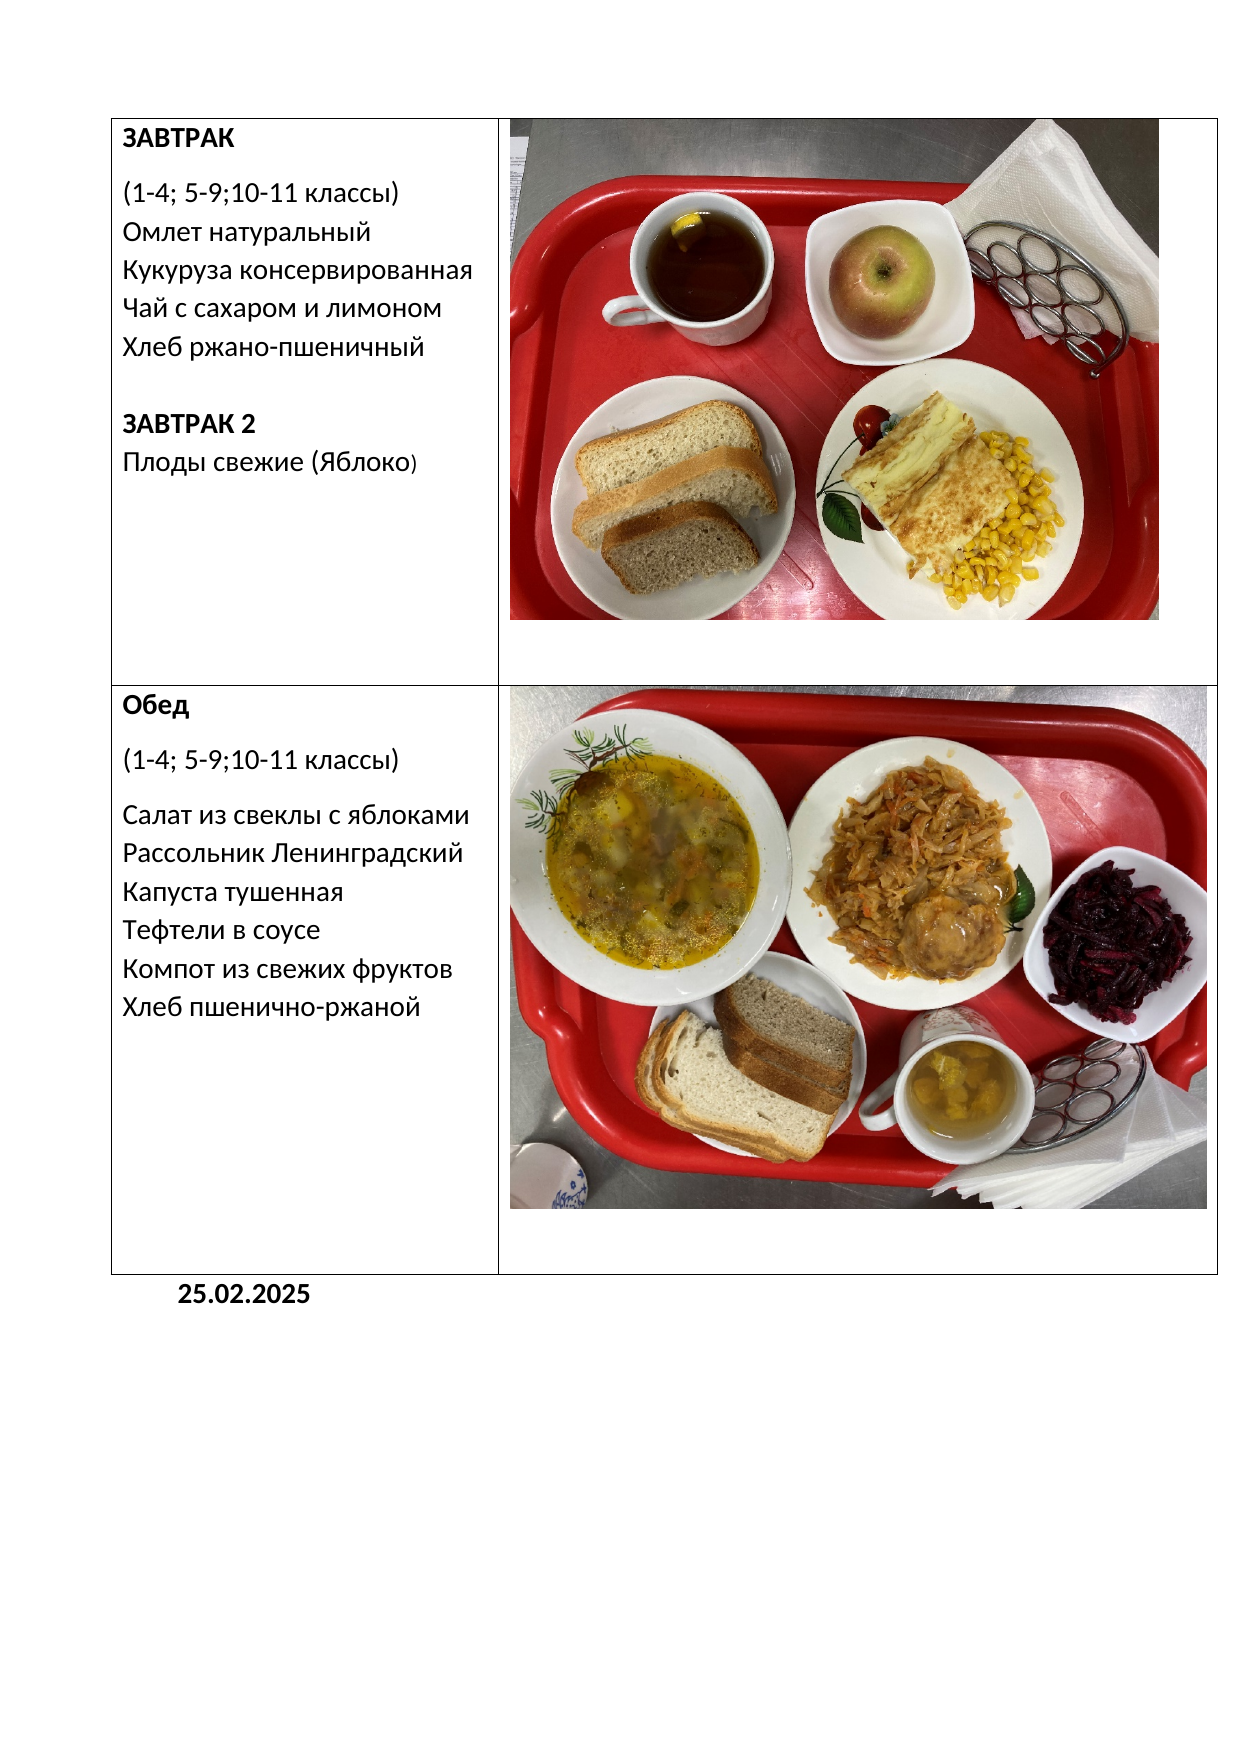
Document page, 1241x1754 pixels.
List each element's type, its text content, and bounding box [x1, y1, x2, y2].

table_cell [499, 686, 1217, 1274]
picture [510, 119, 1159, 620]
table_header ЗАВТРАК (1-4; 5-9;10-11 классы) Омлет натуральный Кукуруза консервированная Чай с сахаром и лимоном Хлеб ржано-пшеничный ЗАВТРАК 2 Плоды свежие (Яблоко) [112, 119, 498, 685]
table_cell Обед (1-4; 5-9;10-11 классы) Салат из свеклы с яблоками Рассольник Ленинградский Капуста тушенная Тефтели в соусе Компот из свежих фруктов Хлеб пшенично-ржаной [112, 686, 498, 1274]
table_header [499, 119, 1217, 685]
picture [510, 686, 1206, 1209]
text 25.02.2025 [177, 1275, 1152, 1311]
